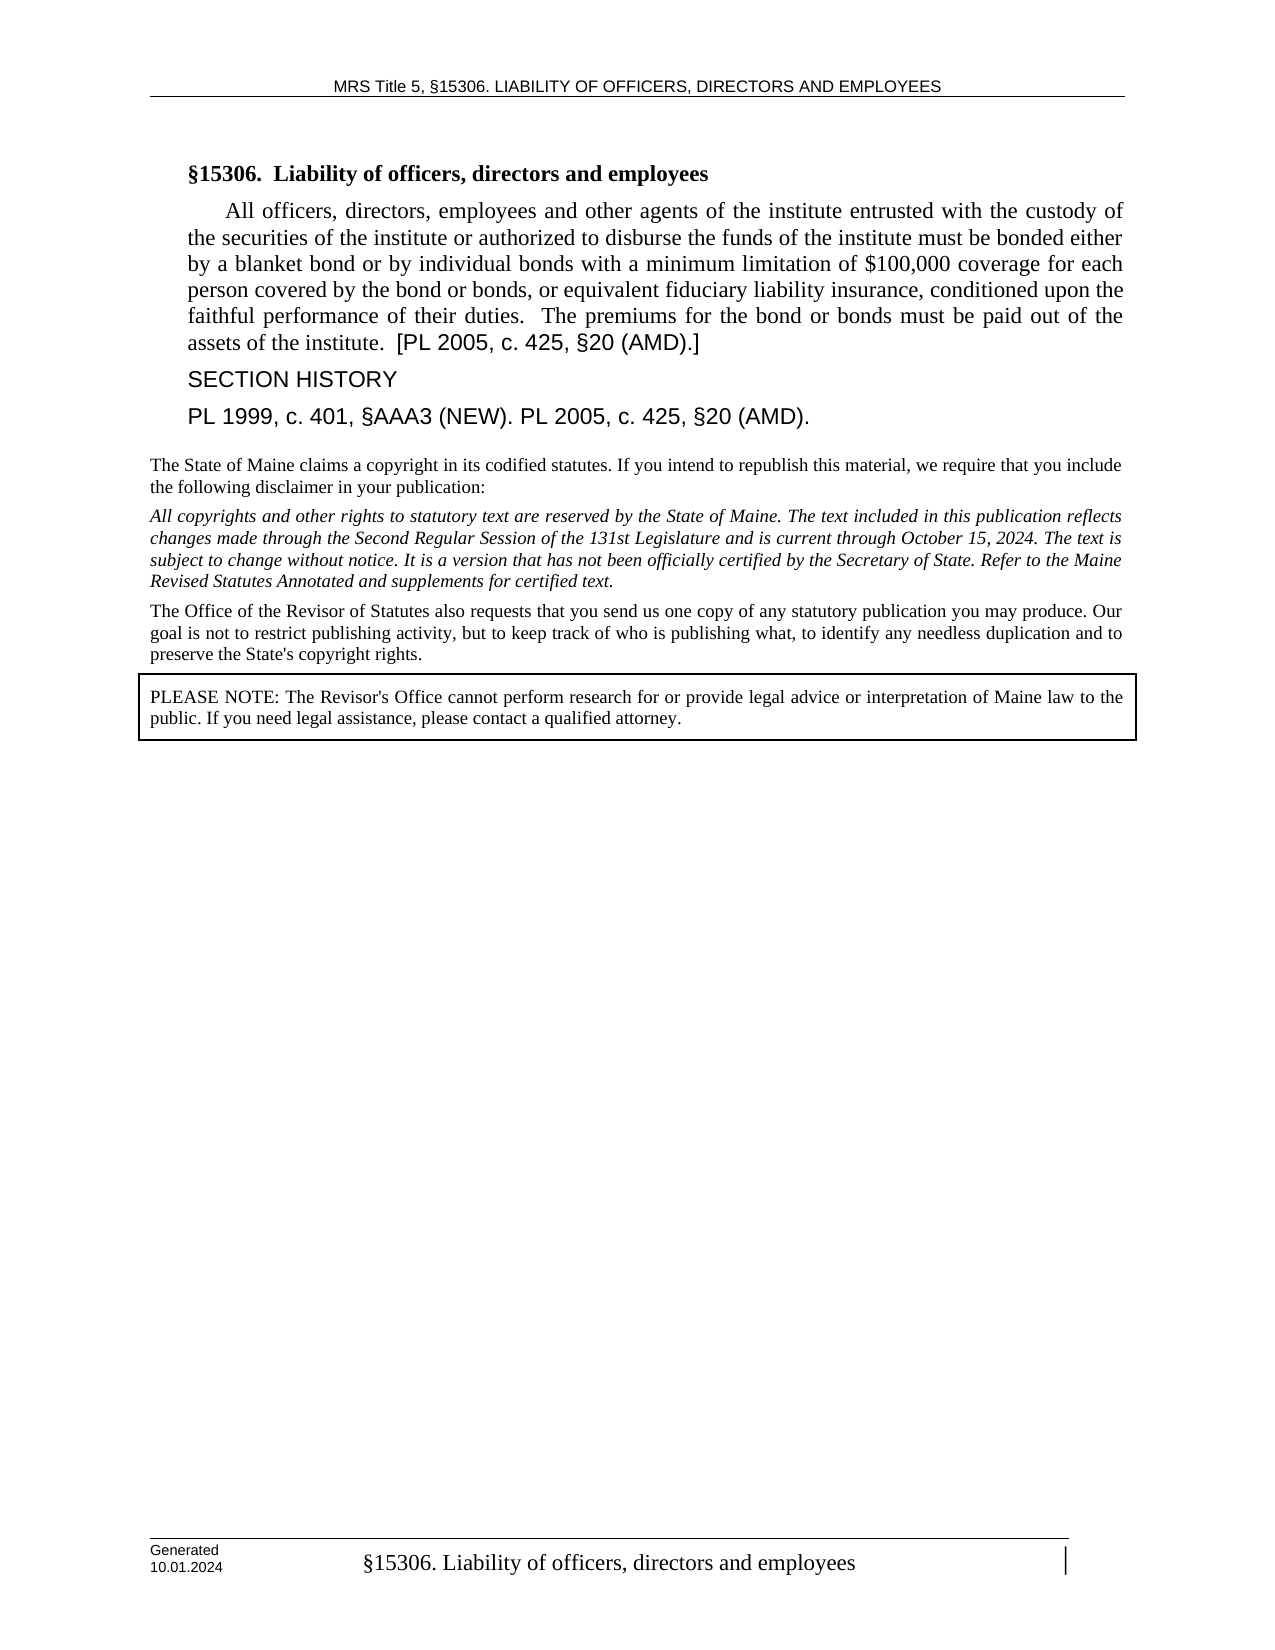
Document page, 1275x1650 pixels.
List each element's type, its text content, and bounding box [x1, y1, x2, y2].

text All copyrights and other rights to statutory text are reserved by the State of Maine. The text included in this publication reflects changes made through the Second Regular Session of the 131st Legislature and is current through October 15, 2024 . The text is subject to change without notice. It is a version that has not been officially certified by the Secretary of State. Refer to the Maine Revised Statutes Annotated and supplements for certified text. [150, 505, 1125, 592]
text The Office of the Revisor of Statutes also requests that you send us one copy of any statutory publication you may produce. Our goal is not to restrict publishing activity, but to keep track of who is publishing what, to identify any needless duplication and to preserve the State's copyright rights. [150, 600, 1125, 665]
text All officers, directors, employees and other agents of the institute entrusted with the custody of the securities of the institute or authorized to disburse the funds of the institute must be bonded either by a blanket bond or by individual bonds with a minimum limitation of $100,000 coverage for each person covered by the bond or bonds, or equivalent fiduciary liability insurance, conditioned upon the faithful performance of their duties. The premiums for the bond or bonds must be paid out of the assets of the institute. [PL 2005, c. 425, §20 (AMD).] [187, 197, 1125, 355]
text §15306. Liability of officers, directors and employees [187, 160, 1125, 187]
text PLEASE NOTE: The Revisor's Office cannot perform research for or provide legal advice or interpretation of Maine law to the public. If you need legal assistance, please contact a qualified attorney. [140, 675, 1135, 739]
text The State of Maine claims a copyright in its codified statutes. If you intend to republish this material, we require that you include the following disclaimer in your publication: [150, 454, 1125, 497]
text PL 1999, c. 401, §AAA3 (NEW). PL 2005, c. 425, §20 (AMD). [187, 403, 1125, 429]
text SECTION HISTORY [187, 366, 1125, 392]
